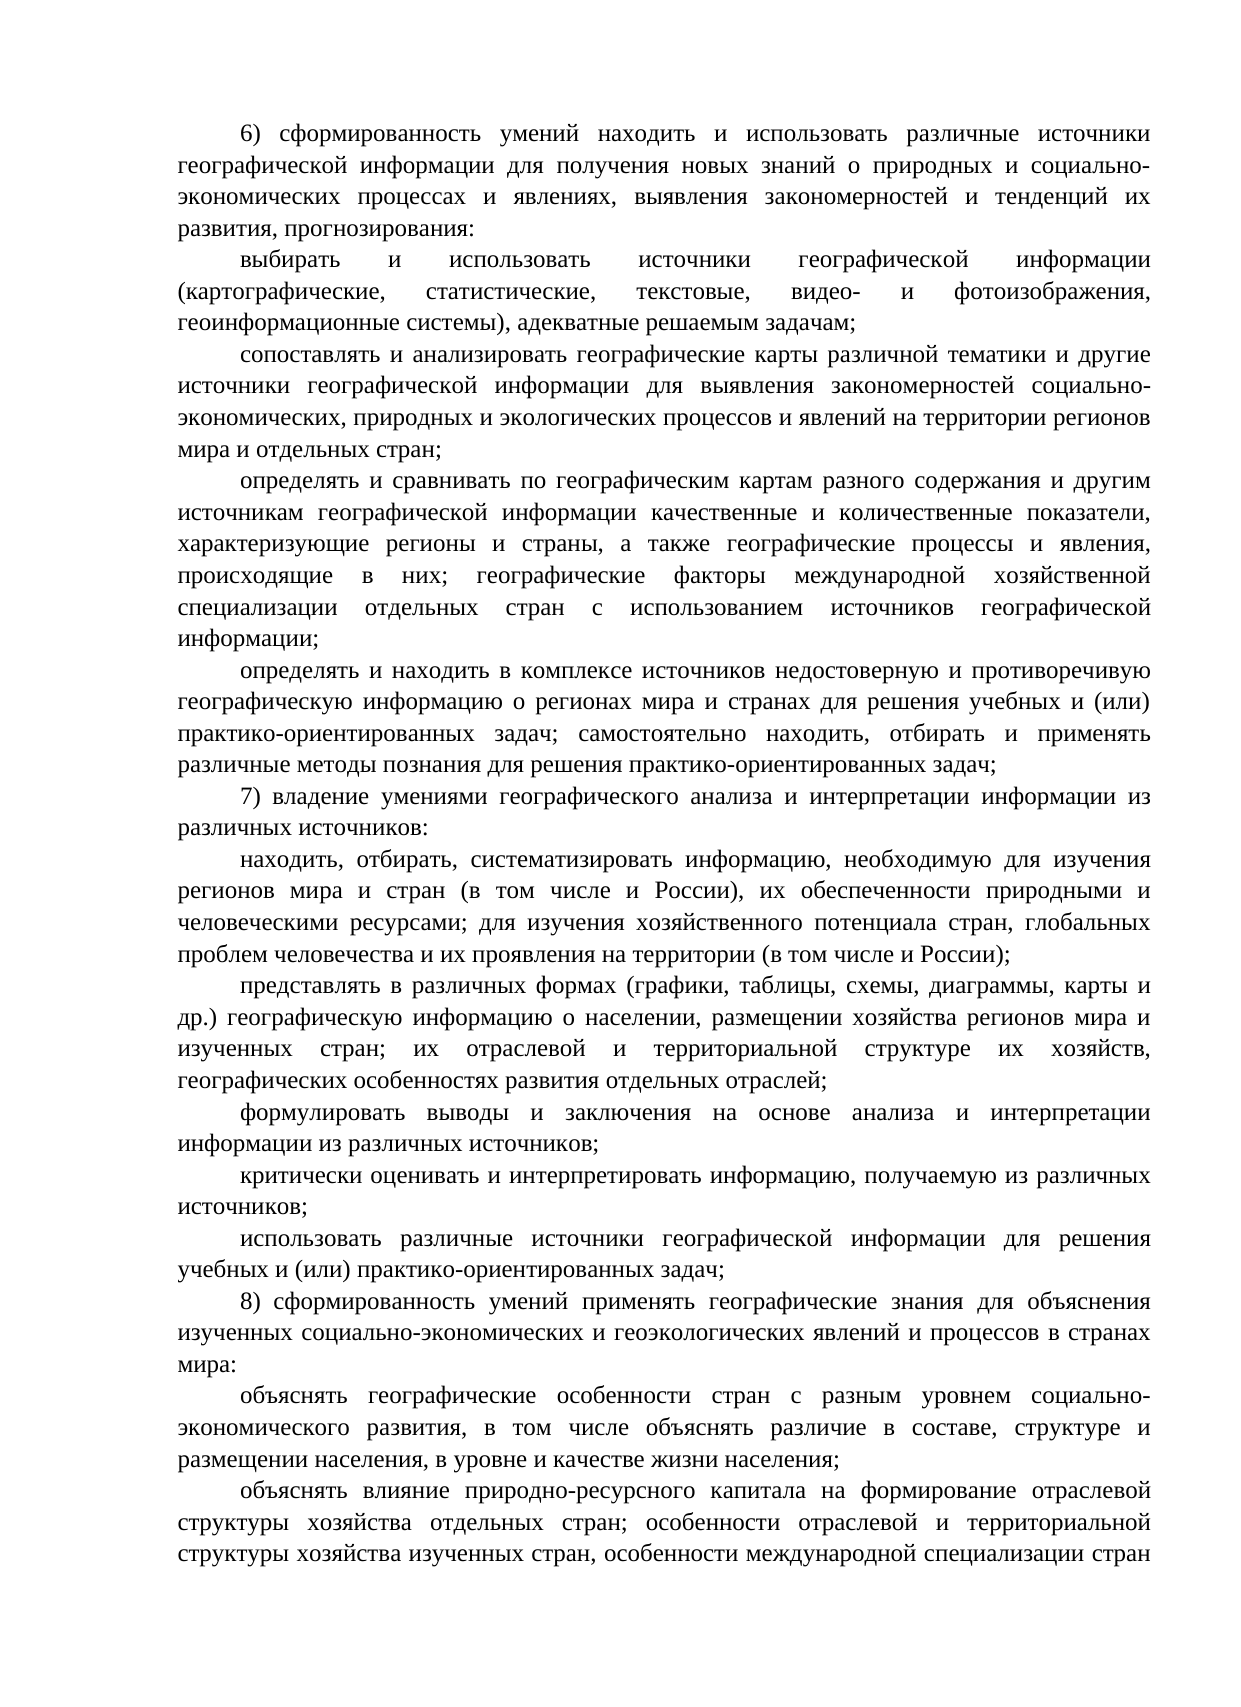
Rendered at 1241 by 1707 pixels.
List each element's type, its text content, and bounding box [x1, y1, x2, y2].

text сопоставлять и анализировать географические карты различной тематики и другие источники географической информации для выявления закономерностей социально-экономических, природных и экологических процессов и явлений на территории регионов мира и отдельных стран; [177, 339, 1152, 462]
text определять и находить в комплексе источников недостоверную и противоречивую географическую информацию о регионах мира и странах для решения учебных и (или) практико-ориентированных задач; самостоятельно находить, отбирать и применять различные методы познания для решения практико-ориентированных задач; [177, 655, 1152, 778]
text 8) сформированность умений применять географические знания для объяснения изученных социально-экономических и геоэкологических явлений и процессов в странах мира: [177, 1286, 1152, 1378]
text формулировать выводы и заключения на основе анализа и интерпретации информации из различных источников; [177, 1097, 1152, 1157]
text 6) сформированность умений находить и использовать различные источники географической информации для получения новых знаний о природных и социально-экономических процессах и явлениях, выявления закономерностей и тенденций их развития, прогнозирования: [177, 118, 1152, 242]
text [177, 1475, 1152, 1567]
text определять и сравнивать по географическим картам разного содержания и другим источникам географической информации качественные и количественные показатели, характеризующие регионы и страны, а также географические процессы и явления, происходящие в них; географические факторы международной хозяйственной специализации отдельных стран с использованием источников географической информации; [177, 465, 1152, 652]
text критически оценивать и интерпретировать информацию, получаемую из различных источников; [177, 1160, 1152, 1220]
text использовать различные источники географической информации для решения учебных и (или) практико-ориентированных задач; [177, 1223, 1152, 1283]
text 7) владение умениями географического анализа и интерпретации информации из различных источников: [177, 781, 1152, 841]
text объяснять географические особенности стран с разным уровнем социально-экономического развития, в том числе объяснять различие в составе, структуре и размещении населения, в уровне и качестве жизни населения; [177, 1381, 1152, 1472]
text находить, отбирать, систематизировать информацию, необходимую для изучения регионов мира и стран (в том числе и России), их обеспеченности природными и человеческими ресурсами; для изучения хозяйственного потенциала стран, глобальных проблем человечества и их проявления на территории (в том числе и России); [177, 844, 1152, 967]
text представлять в различных формах (графики, таблицы, схемы, диаграммы, карты и др.) географическую информацию о населении, размещении хозяйства регионов мира и изученных стран; их отраслевой и территориальной структуре их хозяйств, географических особенностях развития отдельных отраслей; [177, 970, 1152, 1094]
text выбирать и использовать источники географической информации (картографические, статистические, текстовые, видео- и фотоизображения, геоинформационные системы), адекватные решаемым задачам; [177, 244, 1152, 336]
